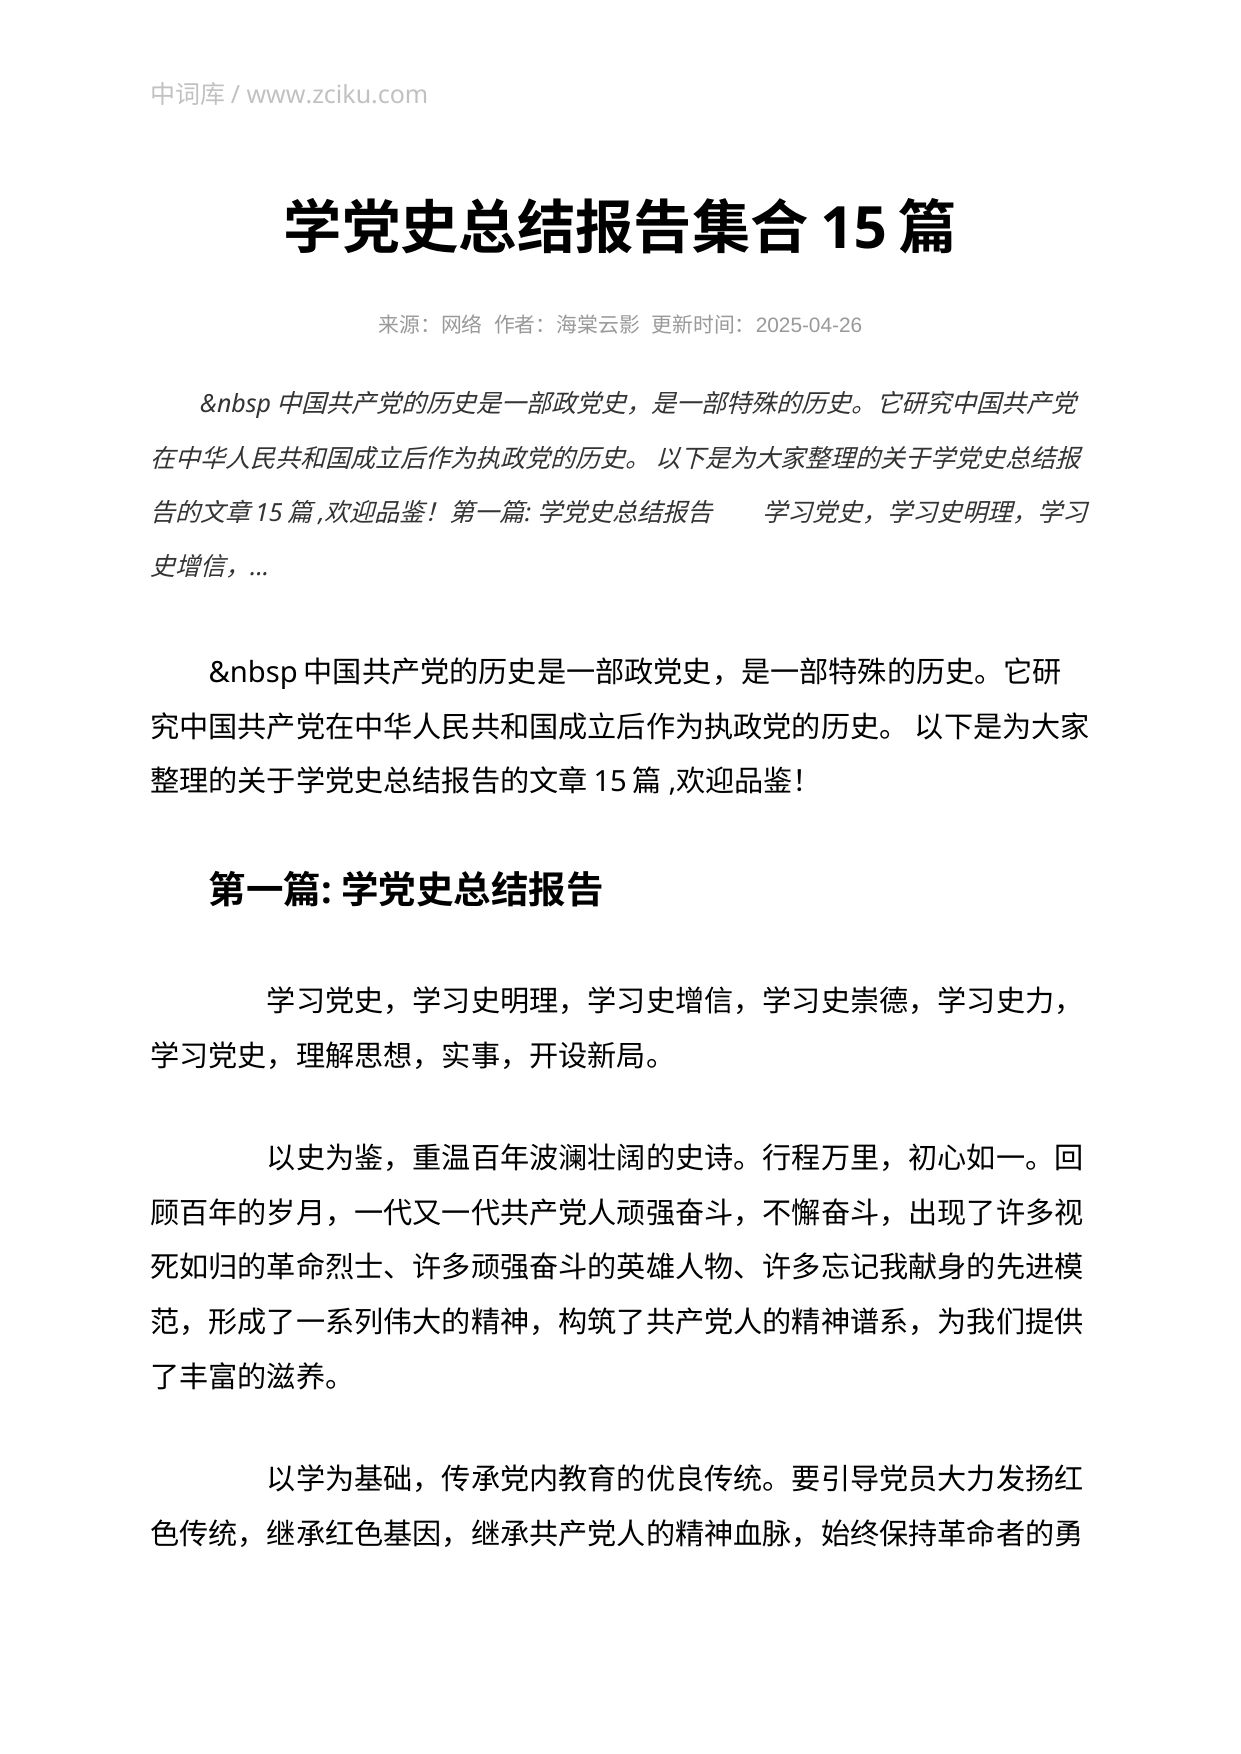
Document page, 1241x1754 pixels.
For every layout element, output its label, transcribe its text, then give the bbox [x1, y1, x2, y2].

text 学习党史，学习史明理，学习史增信，学习史崇德，学习史力，学习党史，理解思想，实事，开设新局。 [150, 978, 1090, 1075]
text 来源：网络 作者：海棠云影 更新时间：2025-04-26 [150, 313, 1090, 337]
text &nbsp中国共产党的历史是一部政党史，是一部特殊的历史。它研究中国共产党在中华人民共和国成立后作为执政党的历史。 以下是为大家整理的关于学党史总结报告的文章15篇 ,欢迎品鉴！ [150, 648, 1090, 800]
text 第一篇: 学党史总结报告 [150, 860, 1090, 914]
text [150, 1456, 1090, 1553]
text 以史为鉴，重温百年波澜壮阔的史诗。行程万里，初心如一。回顾百年的岁月，一代又一代共产党人顽强奋斗，不懈奋斗，出现了许多视死如归的革命烈士、许多顽强奋斗的英雄人物、许多忘记我献身的先进模范，形成了一系列伟大的精神，构筑了共产党人的精神谱系，为我们提供了丰富的滋养。 [150, 1134, 1090, 1396]
text &nbsp中国共产党的历史是一部政党史，是一部特殊的历史。它研究中国共产党在中华人民共和国成立后作为执政党的历史。 以下是为大家整理的关于学党史总结报告的文章15篇 ,欢迎品鉴！第一篇: 学党史总结报告 学习党史，学习史明理，学习史增信，... [150, 384, 1090, 583]
subtitle 学党史总结报告集合15篇 [150, 181, 1090, 266]
